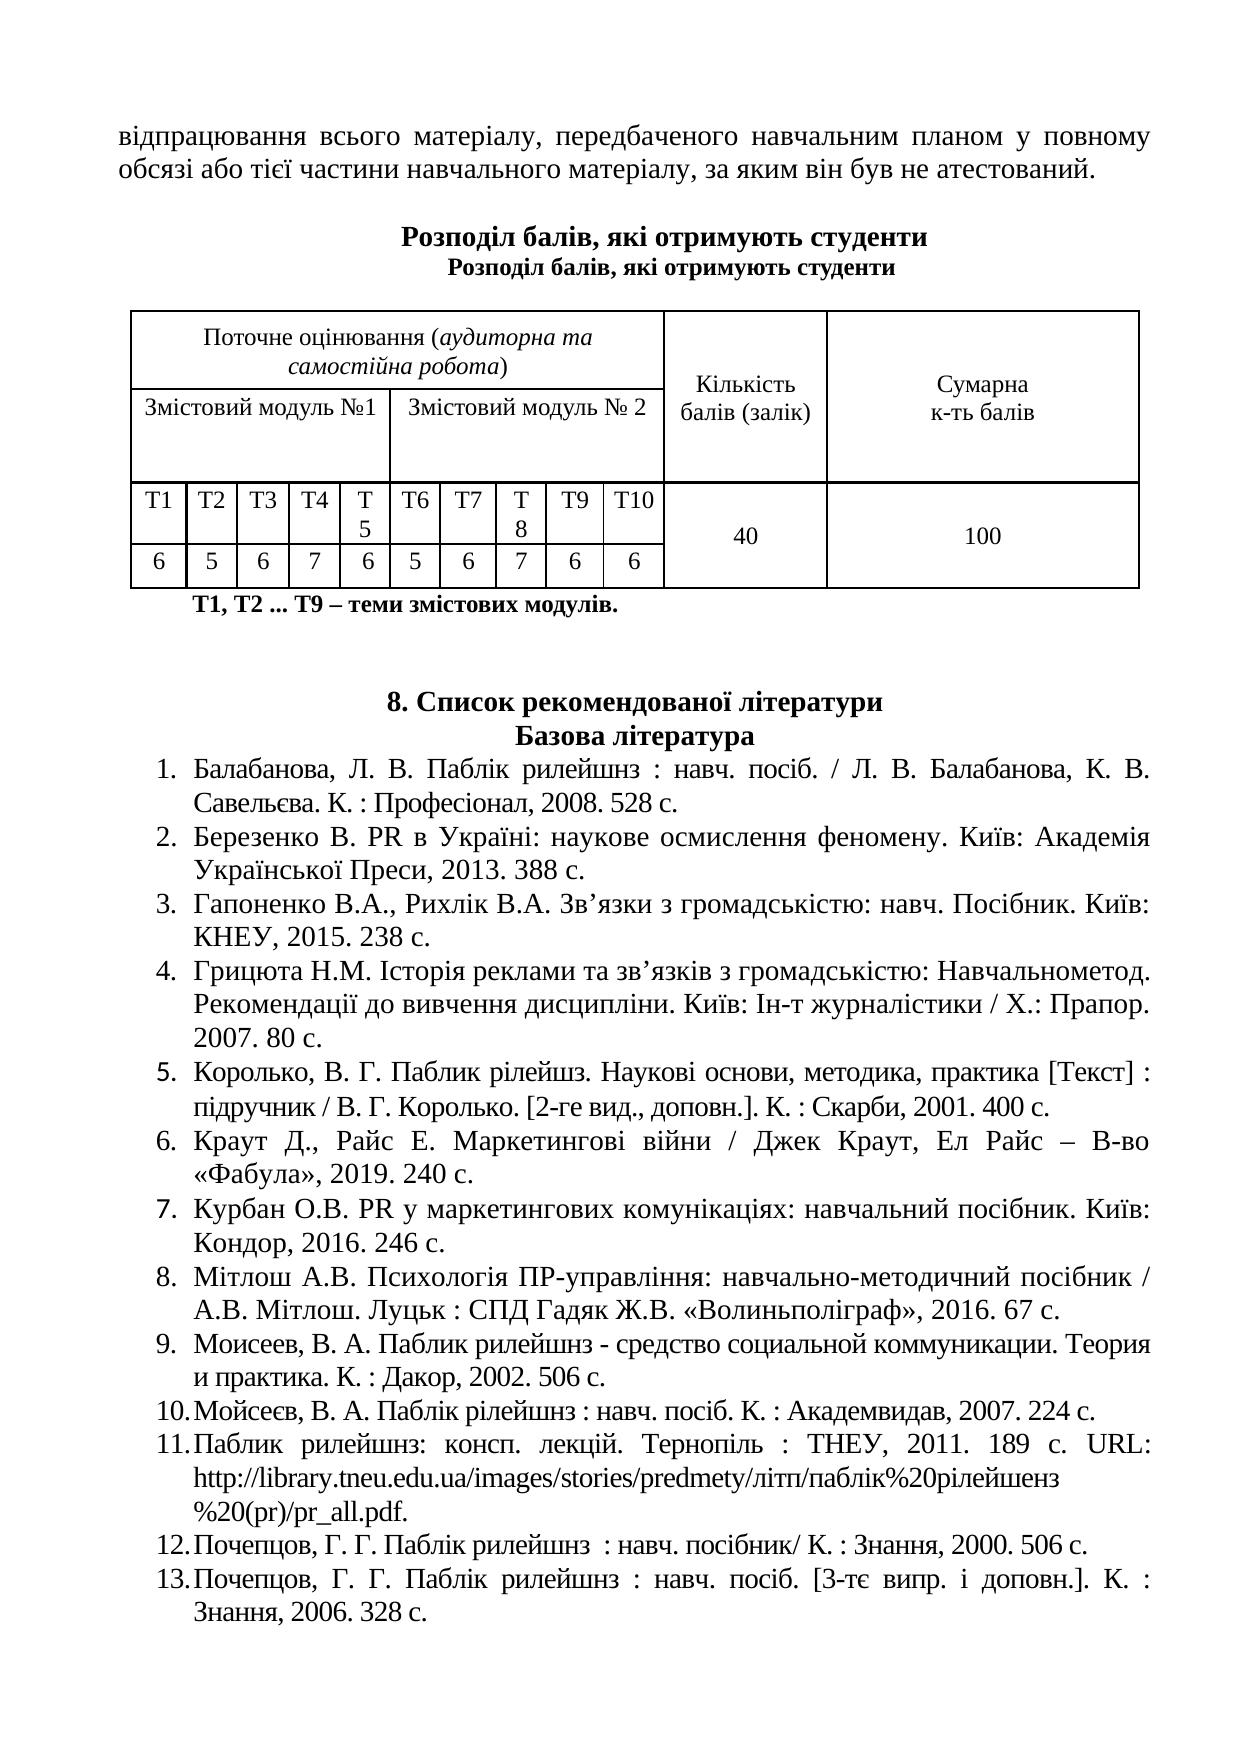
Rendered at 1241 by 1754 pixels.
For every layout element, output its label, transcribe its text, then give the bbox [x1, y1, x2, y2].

list Королько, В. Г. Паблик рілейшз. Наукові основи, методика, практика [Текст] : підручник / В. Г. Королько. [2-ге вид., доповн.]. К. : Скарби, 2001. 400 с. [156, 1053, 1152, 1123]
list Мойсеєв, В. А. Паблік рілейшнз : навч. посіб. К. : Академвидав, 2007. 224 с. [156, 1393, 1152, 1427]
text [118, 118, 1152, 185]
table_cell Змістовий модуль № 2 [391, 390, 663, 481]
table_cell Т8 [497, 484, 545, 542]
table_cell 6 [238, 545, 288, 587]
table_cell Т3 [238, 484, 288, 542]
table_cell 5 [188, 545, 236, 587]
table_cell Т4 [290, 484, 339, 542]
table_cell 6 [132, 545, 185, 587]
table_cell 6 [604, 545, 663, 587]
text Розподіл балів, які отримують студенти [133, 219, 1152, 252]
text Базова література [118, 718, 1152, 752]
table_cell 5 [391, 545, 439, 587]
table_header Поточне оцінювання (аудиторна та самостійна робота) [132, 312, 663, 388]
table_cell 40 [665, 484, 826, 587]
list Балабанова, Л. В. Паблік рилейшнз : навч. посіб. / Л. В. Балабанова, К. В. Савельєва. К. : Професіонал, 2008. 528 с. [156, 752, 1152, 819]
table_cell Т2 [188, 484, 236, 542]
table_cell 100 [828, 484, 1138, 587]
table_cell Т10 [604, 484, 663, 542]
table_cell Т9 [547, 484, 603, 542]
list Моисеев, В. А. Паблик рилейшнз - средство социальной коммуникации. Теория и практика. К. : Дакор, 2002. 506 с. [156, 1326, 1152, 1393]
list Паблик рилейшнз: консп. лекцій. Тернопіль : ТНЕУ, 2011. 189 с. URL: http://library.tneu.edu.ua/images/stories/predmety/літп/паблік%20рілейшенз%20(pr)/pr_all.pdf. [156, 1427, 1152, 1527]
table_cell 7 [290, 545, 339, 587]
table_header Кількість балів (залік) [665, 312, 826, 481]
list Курбан О.В. PR у маркетингових комунікаціях: навчальний посібник. Київ: Кондор, 2016. 246 с. [156, 1190, 1152, 1259]
table_cell 6 [341, 545, 389, 587]
list Грицюта Н.М. Історія реклами та зв’язків з громадськістю: Навчальнометод. Рекомендації до вивчення дисципліни. Київ: Ін-т журналістики / Х.: Прапор. 2007. 80 с. [156, 953, 1152, 1053]
list Гапоненко В.А., Рихлік В.А. Зв’язки з громадськістю: навч. Посібник. Київ: КНЕУ, 2015. 238 с. [156, 886, 1152, 953]
text Т1, Т2 ... Т9 – теми змістових модулів. [118, 589, 1152, 617]
table_cell 6 [547, 545, 603, 587]
table_header Сумарна к-ть балів [828, 312, 1138, 481]
table_cell Т1 [132, 484, 185, 542]
table_cell Т7 [441, 484, 495, 542]
text Розподіл балів, які отримують студенти [118, 252, 1152, 281]
table_cell Змістовий модуль №1 [132, 390, 389, 481]
list Березенко В. PR в Україні: наукове осмислення феномену. Київ: Академія Української Преси, 2013. 388 с. [156, 819, 1152, 886]
list Мітлош А.В. Психологія ПР-управління: навчально-методичний посібник / А.В. Мітлош. Луцьк : СПД Гадяк Ж.В. «Волиньполіграф», 2016. 67 с. [156, 1259, 1152, 1326]
list Почепцов, Г. Г. Паблік рилейшнз : навч. посіб. [3-тє випр. і доповн.]. К. : Знання, 2006. 328 с. [156, 1561, 1152, 1628]
text 8. Список рекомендованої літератури [118, 684, 1152, 718]
list Краут Д., Райс Е. Маркетингові війни / Джек Краут, Ел Райс – В-во «Фабула», 2019. 240 с. [156, 1123, 1152, 1190]
table_cell 6 [441, 545, 495, 587]
table_cell 7 [497, 545, 545, 587]
list Почепцов, Г. Г. Паблік рилейшнз : навч. посібник/ К. : Знання, 2000. 506 с. [156, 1527, 1152, 1561]
table_cell Т6 [391, 484, 439, 542]
table_cell Т5 [341, 484, 389, 542]
